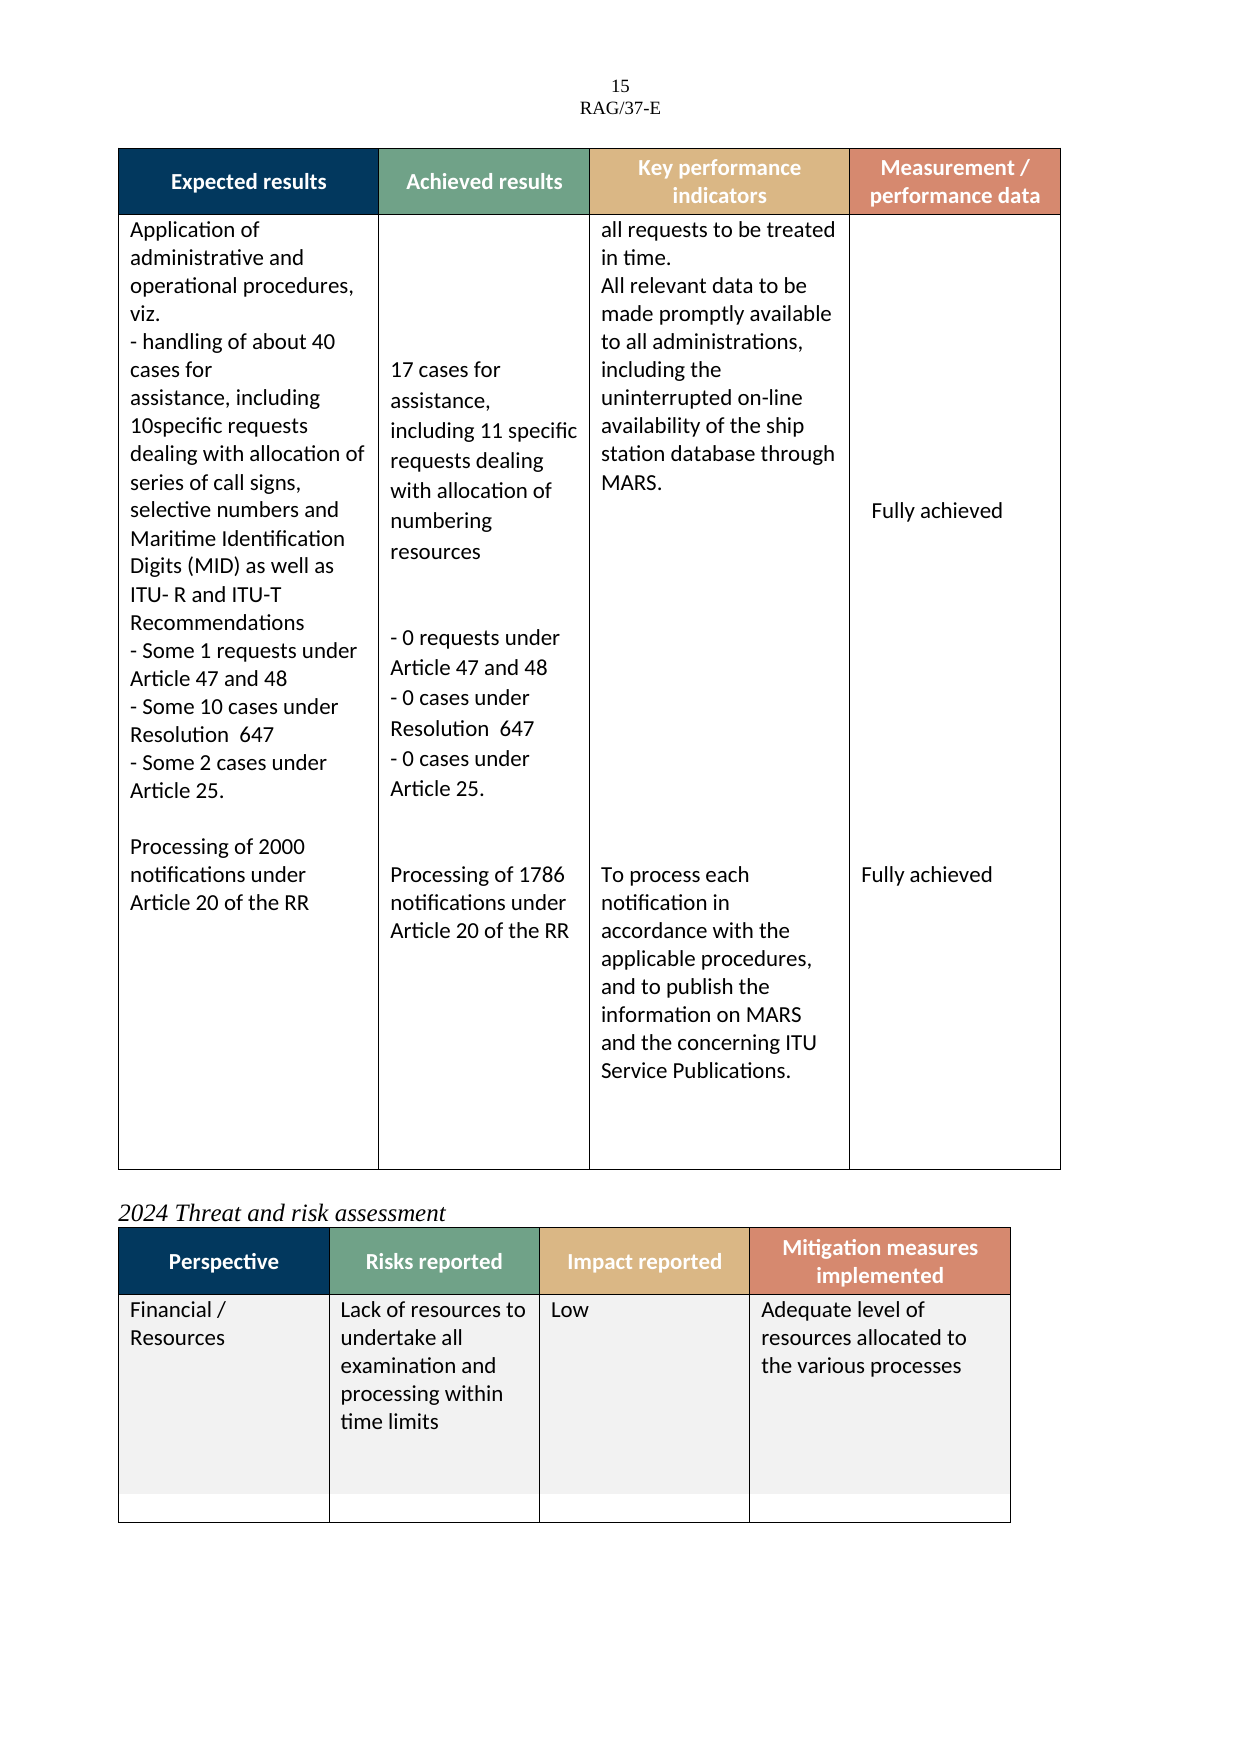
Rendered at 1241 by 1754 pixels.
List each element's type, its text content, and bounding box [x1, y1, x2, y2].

table_cell Low [540, 1295, 749, 1494]
table_cell [330, 1494, 539, 1522]
table_cell Application of administrative and operational procedures, viz. - handling of about 40 cases for assistance, including 10specific requests dealing with allocation of series of call signs, selective numbers and Maritime Identification Digits (MID) as well as ITU- R and ITU-T Recommendations - Some 1 requests under Article 47 and 48 - Some 10 cases under Resolution 647 - Some 2 cases under Article 25. Processing of 2000 notifications under Article 20 of the RR [119, 215, 378, 1168]
table_header Impact reported [540, 1228, 749, 1294]
table_header Risks reported [330, 1228, 539, 1294]
table_header Expected results [119, 149, 378, 214]
table_cell Financial / Resources [119, 1295, 329, 1494]
table_cell [750, 1494, 1010, 1522]
table_header Mitigation measures implemented [750, 1228, 1010, 1294]
table_cell Lack of resources to undertake all examination and processing within time limits [330, 1295, 539, 1494]
table_cell [540, 1494, 749, 1522]
table_cell [119, 1494, 329, 1522]
table_cell Adequate level of resources allocated to the various processes [750, 1295, 1010, 1494]
table_cell 17 cases for assistance, including 11 specific requests dealing with allocation of numbering resources - 0 requests under Article 47 and 48 - 0 cases under Resolution 647 - 0 cases under Article 25. Processing of 1786 notifications under Article 20 of the RR [379, 215, 589, 1168]
text 2024 Threat and risk assessment [118, 1198, 1122, 1227]
table_header Achieved results [379, 149, 589, 214]
table_header Key performance indicators [590, 149, 849, 214]
table_cell Fully achieved Fully achieved [850, 215, 1060, 1168]
table_cell all requests to be treated in time. All relevant data to be made promptly available to all administrations, including the uninterrupted on-line availability of the ship station database through MARS. To process each notification in accordance with the applicable procedures, and to publish the information on MARS and the concerning ITU Service Publications. [590, 215, 849, 1168]
table_header Measurement / performance data [850, 149, 1060, 214]
table_header Perspective [119, 1228, 329, 1294]
